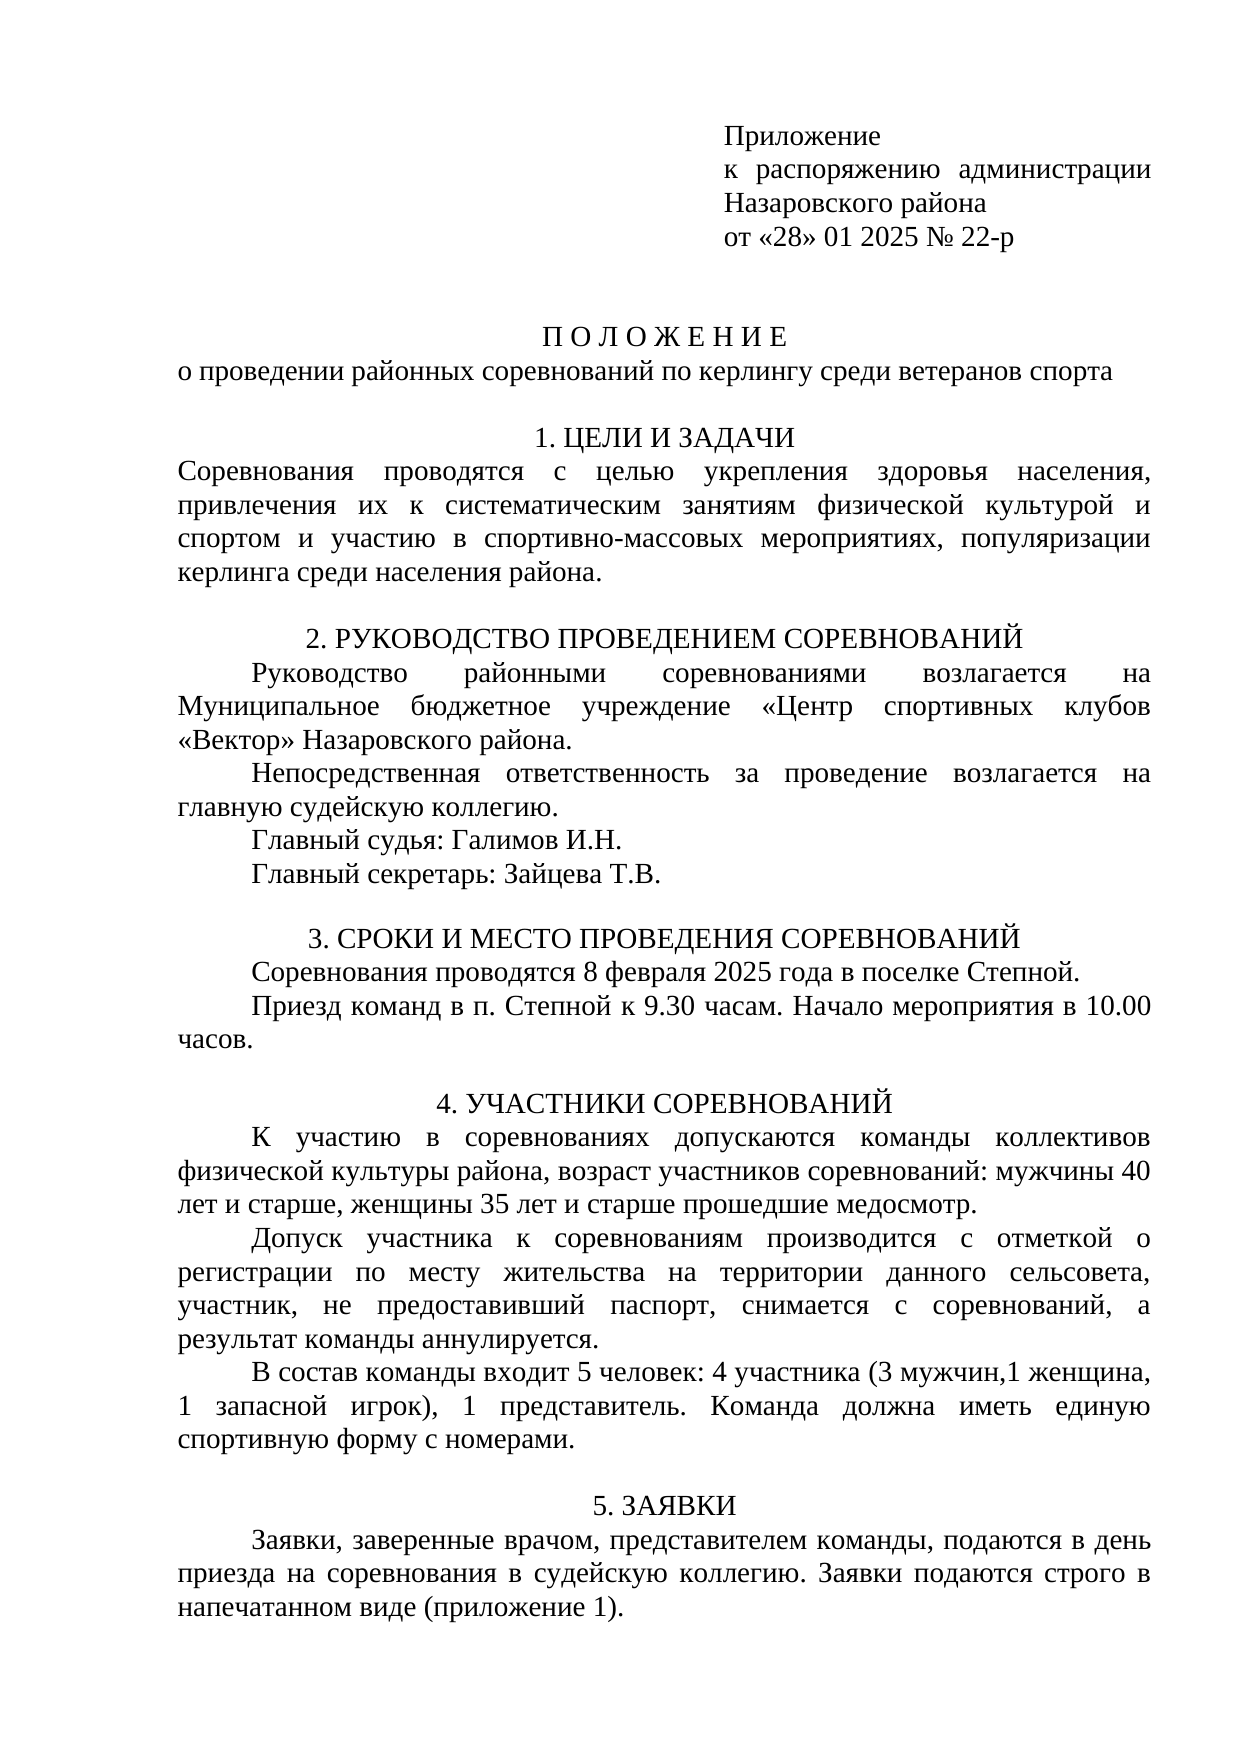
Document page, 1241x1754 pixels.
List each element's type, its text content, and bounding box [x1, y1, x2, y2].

text В состав команды входит 5 человек: 4 участника (3 мужчин,1 женщина, 1 запасной игрок), 1 представитель. Команда должна иметь единую спортивную форму с номерами. [177, 1354, 1152, 1455]
text П О Л О Ж Е Н И Е [177, 319, 1152, 353]
text 4. УЧАСТНИКИ СОРЕВНОВАНИЙ [177, 1086, 1152, 1119]
text о проведении районных соревнований по керлингу среди ветеранов спорта [177, 353, 1152, 386]
text Приложение [650, 118, 1152, 152]
text К участию в соревнованиях допускаются команды коллективов физической культуры района, возраст участников соревнований: мужчины 40 лет и старше, женщины 35 лет и старше прошедшие медосмотр. [177, 1119, 1152, 1220]
text Соревнования проводятся 8 февраля 2025 года в поселке Степной. [177, 954, 1152, 988]
text Руководство районными соревнованиями возлагается на Муниципальное бюджетное учреждение «Центр спортивных клубов «Вектор» Назаровского района. [177, 655, 1152, 755]
text 3. СРОКИ И МЕСТО ПРОВЕДЕНИЯ СОРЕВНОВАНИЙ [177, 921, 1152, 954]
text 5. ЗАЯВКИ [177, 1488, 1152, 1522]
text 2. РУКОВОДСТВО ПРОВЕДЕНИЕМ СОРЕВНОВАНИЙ [177, 621, 1152, 655]
text Приезд команд в п. Степной к 9.30 часам. Начало мероприятия в 10.00 часов. [177, 988, 1152, 1055]
text Заявки, заверенные врачом, представителем команды, подаются в день приезда на соревнования в судейскую коллегию. Заявки подаются строго в напечатанном виде (приложение 1). [177, 1522, 1152, 1623]
text Главный судья: Галимов И.Н. [177, 822, 1152, 856]
text Непосредственная ответственность за проведение возлагается на главную судейскую коллегию. [177, 755, 1152, 822]
text Главный секретарь: Зайцева Т.В. [177, 856, 1152, 889]
text к распоряжению администрации Назаровского района [723, 152, 1152, 219]
text Соревнования проводятся с целью укрепления здоровья населения, привлечения их к систематическим занятиям физической культурой и спортом и участию в спортивно-массовых мероприятиях, популяризации керлинга среди населения района. [177, 453, 1152, 588]
text 1. ЦЕЛИ И ЗАДАЧИ [177, 420, 1152, 453]
text от «28» 01 2025 № 22-р [723, 219, 1152, 252]
text Допуск участника к соревнованиям производится с отметкой о регистрации по месту жительства на территории данного сельсовета, участник, не предоставивший паспорт, снимается с соревнований, а результат команды аннулируется. [177, 1220, 1152, 1354]
